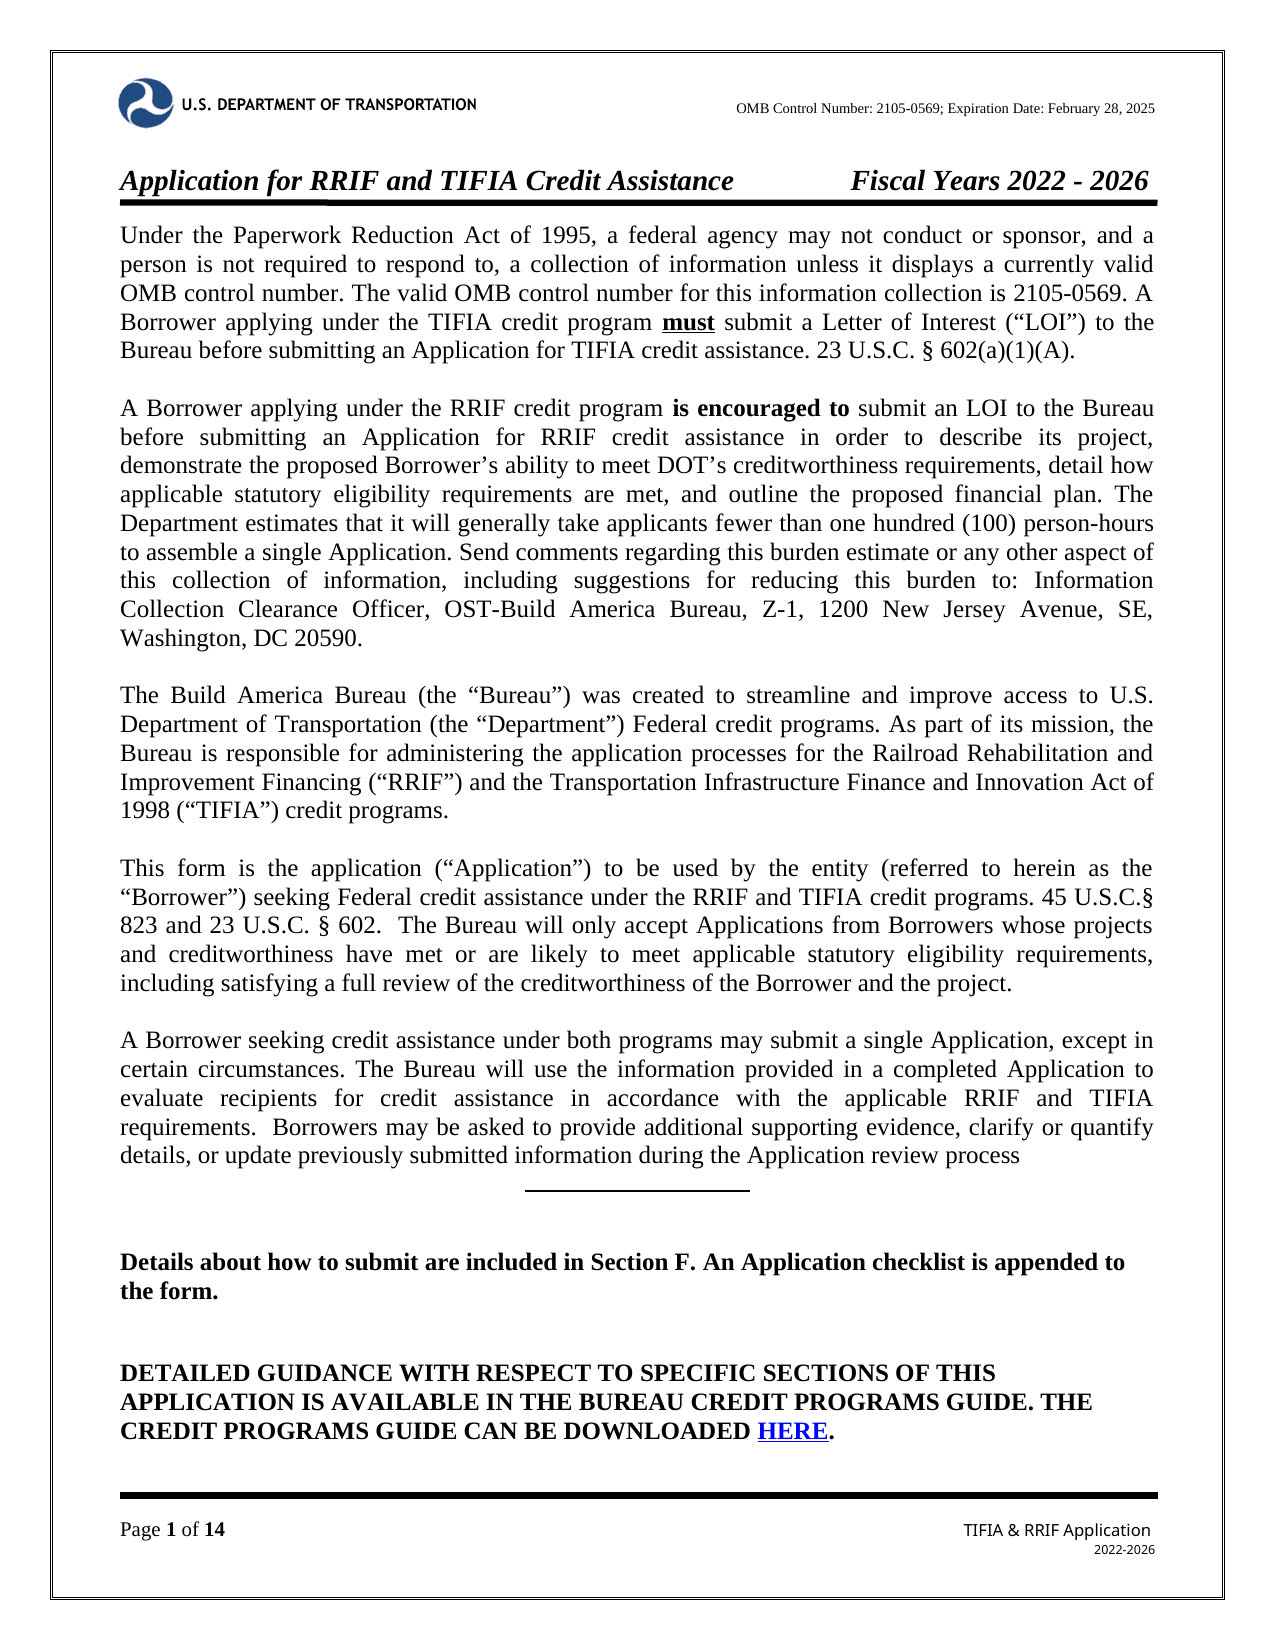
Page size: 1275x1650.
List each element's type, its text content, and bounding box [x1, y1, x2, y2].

text DETAILED GUIDANCE WITH RESPECT TO SPECIFIC SECTIONS OF THIS APPLICATION IS AVAILABLE IN THE BUREAU CREDIT PROGRAMS GUIDE. THE CREDIT PROGRAMS GUIDE CAN BE DOWNLOADED HERE. [120, 1358, 1155, 1444]
text This form is the application (“Application”) to be used by the entity (referred to herein as the “Borrower”) seeking Federal credit assistance under the RRIF and TIFIA credit programs. 45 U.S.C.§ 823 and 23 U.S.C. § 602. The Bureau will only accept Applications from Borrowers whose projects and creditworthiness have met or are likely to meet applicable statutory eligibility requirements, including satisfying a full review of the creditworthiness of the Borrower and the project. [120, 853, 1155, 997]
text A Borrower seeking credit assistance under both programs may submit a single Application, except in certain circumstances. The Bureau will use the information provided in a completed Application to evaluate recipients for credit assistance in accordance with the applicable RRIF and TIFIA requirements. Borrowers may be asked to provide additional supporting evidence, clarify or quantify details, or update previously submitted information during the Application review process [120, 1025, 1155, 1169]
text A Borrower applying under the RRIF credit program is encouraged to submit an LOI to the Bureau before submitting an Application for RRIF credit assistance in order to describe its project, demonstrate the proposed Borrower’s ability to meet DOT’s creditworthiness requirements, detail how applicable statutory eligibility requirements are met, and outline the proposed financial plan. The Department estimates that it will generally take applicants fewer than one hundred (100) person-hours to assemble a single Application. Send comments regarding this burden estimate or any other aspect of this collection of information, including suggestions for reducing this burden to: Information Collection Clearance Officer, OST-Build America Bureau, Z-1, 1200 New Jersey Avenue, SE, Washington, DC 20590. [120, 393, 1155, 652]
picture [112, 76, 476, 137]
text Under the Paperwork Reduction Act of 1995, a federal agency may not conduct or sponsor, and a person is not required to respond to, a collection of information unless it displays a currently valid OMB control number. The valid OMB control number for this information collection is 2105-0569. A Borrower applying under the TIFIA credit program must submit a Letter of Interest (“LOI”) to the Bureau before submitting an Application for TIFIA credit assistance. 23 U.S.C. § 602(a)(1)(A). [120, 220, 1155, 364]
text The Build America Bureau (the “Bureau”) was created to streamline and improve access to U.S. Department of Transportation (the “Department”) Federal credit programs. As part of its mission, the Bureau is responsible for administering the application processes for the Railroad Rehabilitation and Improvement Financing (“RRIF”) and the Transportation Infrastructure Finance and Innovation Act of 1998 (“TIFIA”) credit programs. [120, 680, 1155, 824]
text Details about how to submit are included in Section F. An Application checklist is appended to the form. [120, 1247, 1155, 1304]
